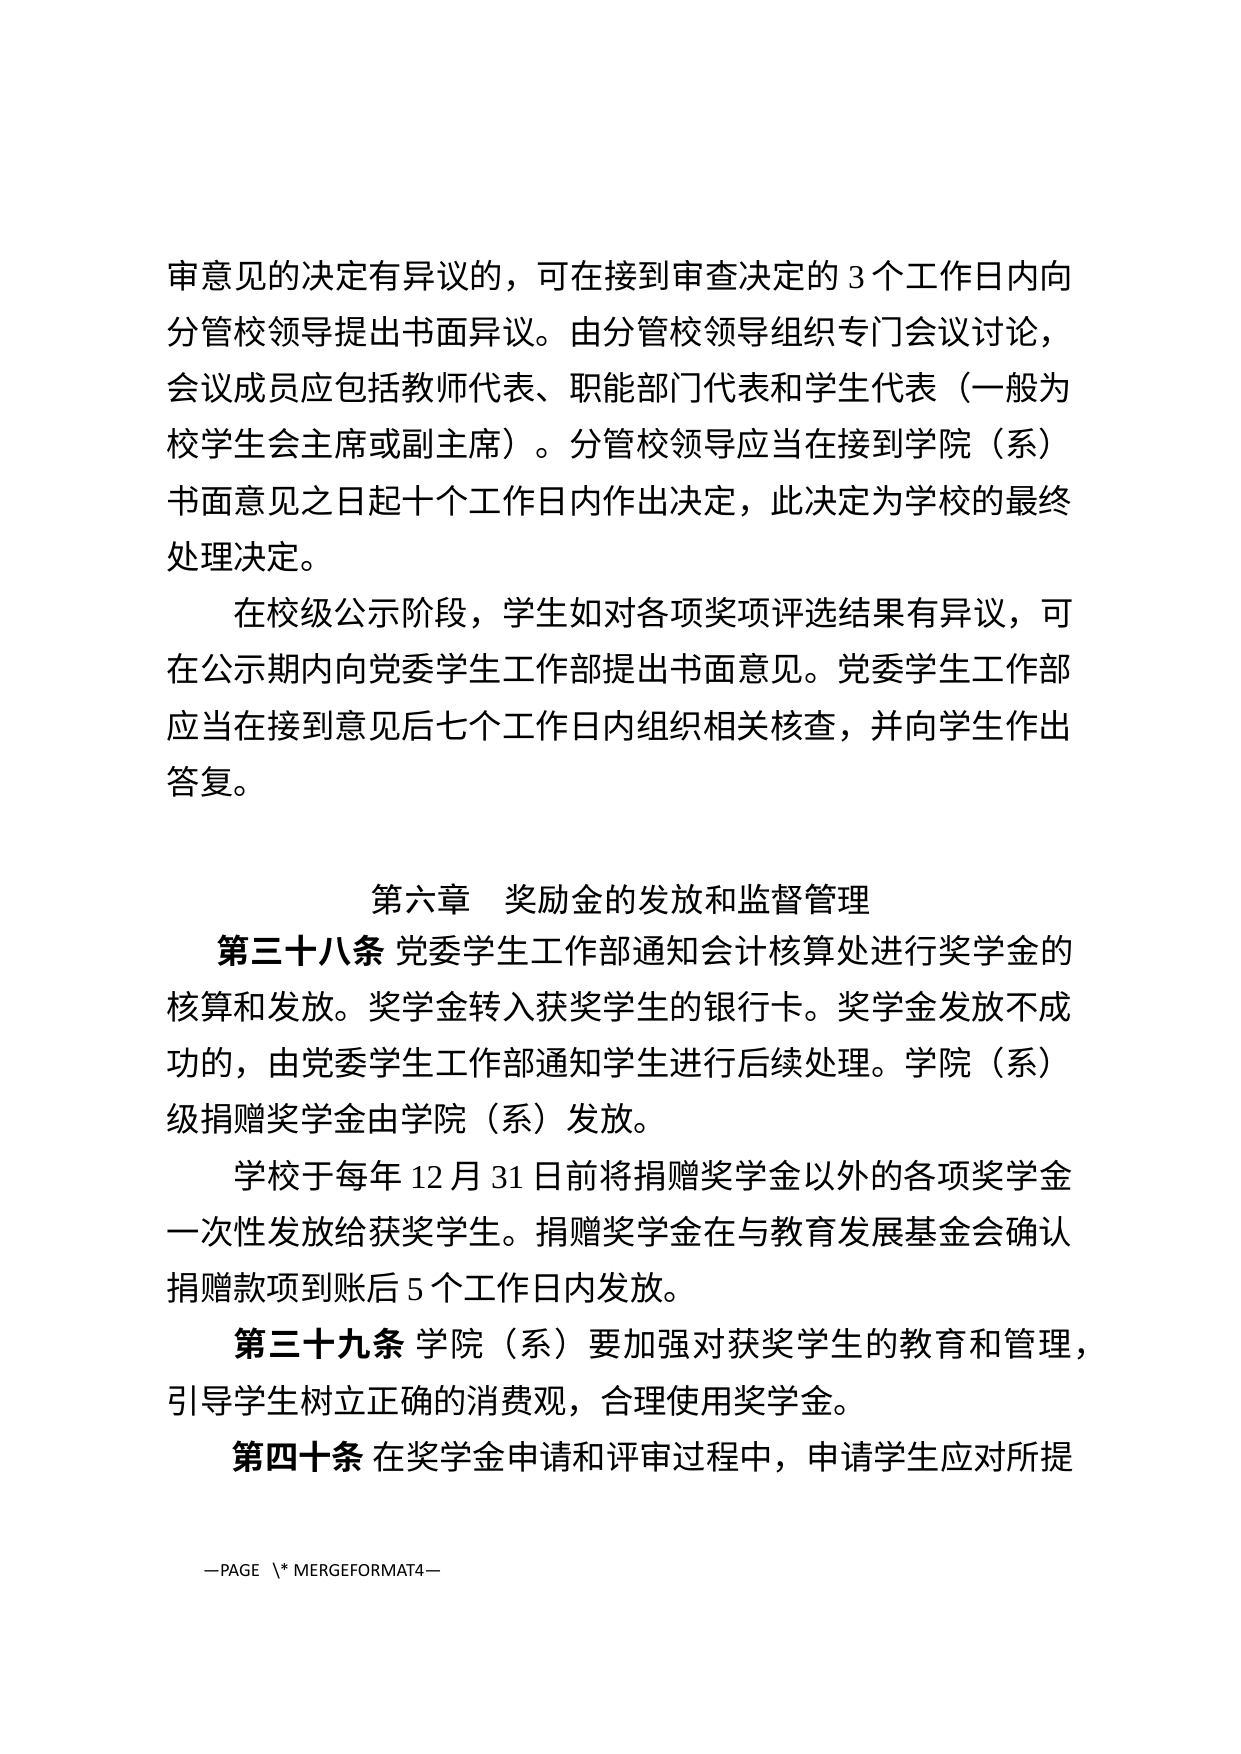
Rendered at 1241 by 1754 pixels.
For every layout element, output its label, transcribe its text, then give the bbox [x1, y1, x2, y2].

text 第六章 奖励金的发放和监督管理 [167, 860, 1074, 916]
text 学校于每年12月31日前将捐赠奖学金以外的各项奖学金一次性发放给获奖学生。捐赠奖学金在与教育发展基金会确认捐赠款项到账后5个工作日内发放。 [167, 1141, 1074, 1310]
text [167, 1423, 1074, 1479]
text 第三十八条 党委学生工作部通知会计核算处进行奖学金的核算和发放。奖学金转入获奖学生的银行卡。奖学金发放不成功的，由党委学生工作部通知学生进行后续处理。学院（系）级捐赠奖学金由学院（系）发放。 [167, 916, 1074, 1141]
text 在校级公示阶段，学生如对各项奖项评选结果有异议，可在公示期内向党委学生工作部提出书面意见。党委学生工作部应当在接到意见后七个工作日内组织相关核查，并向学生作出答复。 [167, 579, 1074, 804]
text 第三十九条 学院（系）要加强对获奖学生的教育和管理，引导学生树立正确的消费观，合理使用奖学金。 [167, 1310, 1074, 1423]
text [167, 241, 1074, 579]
